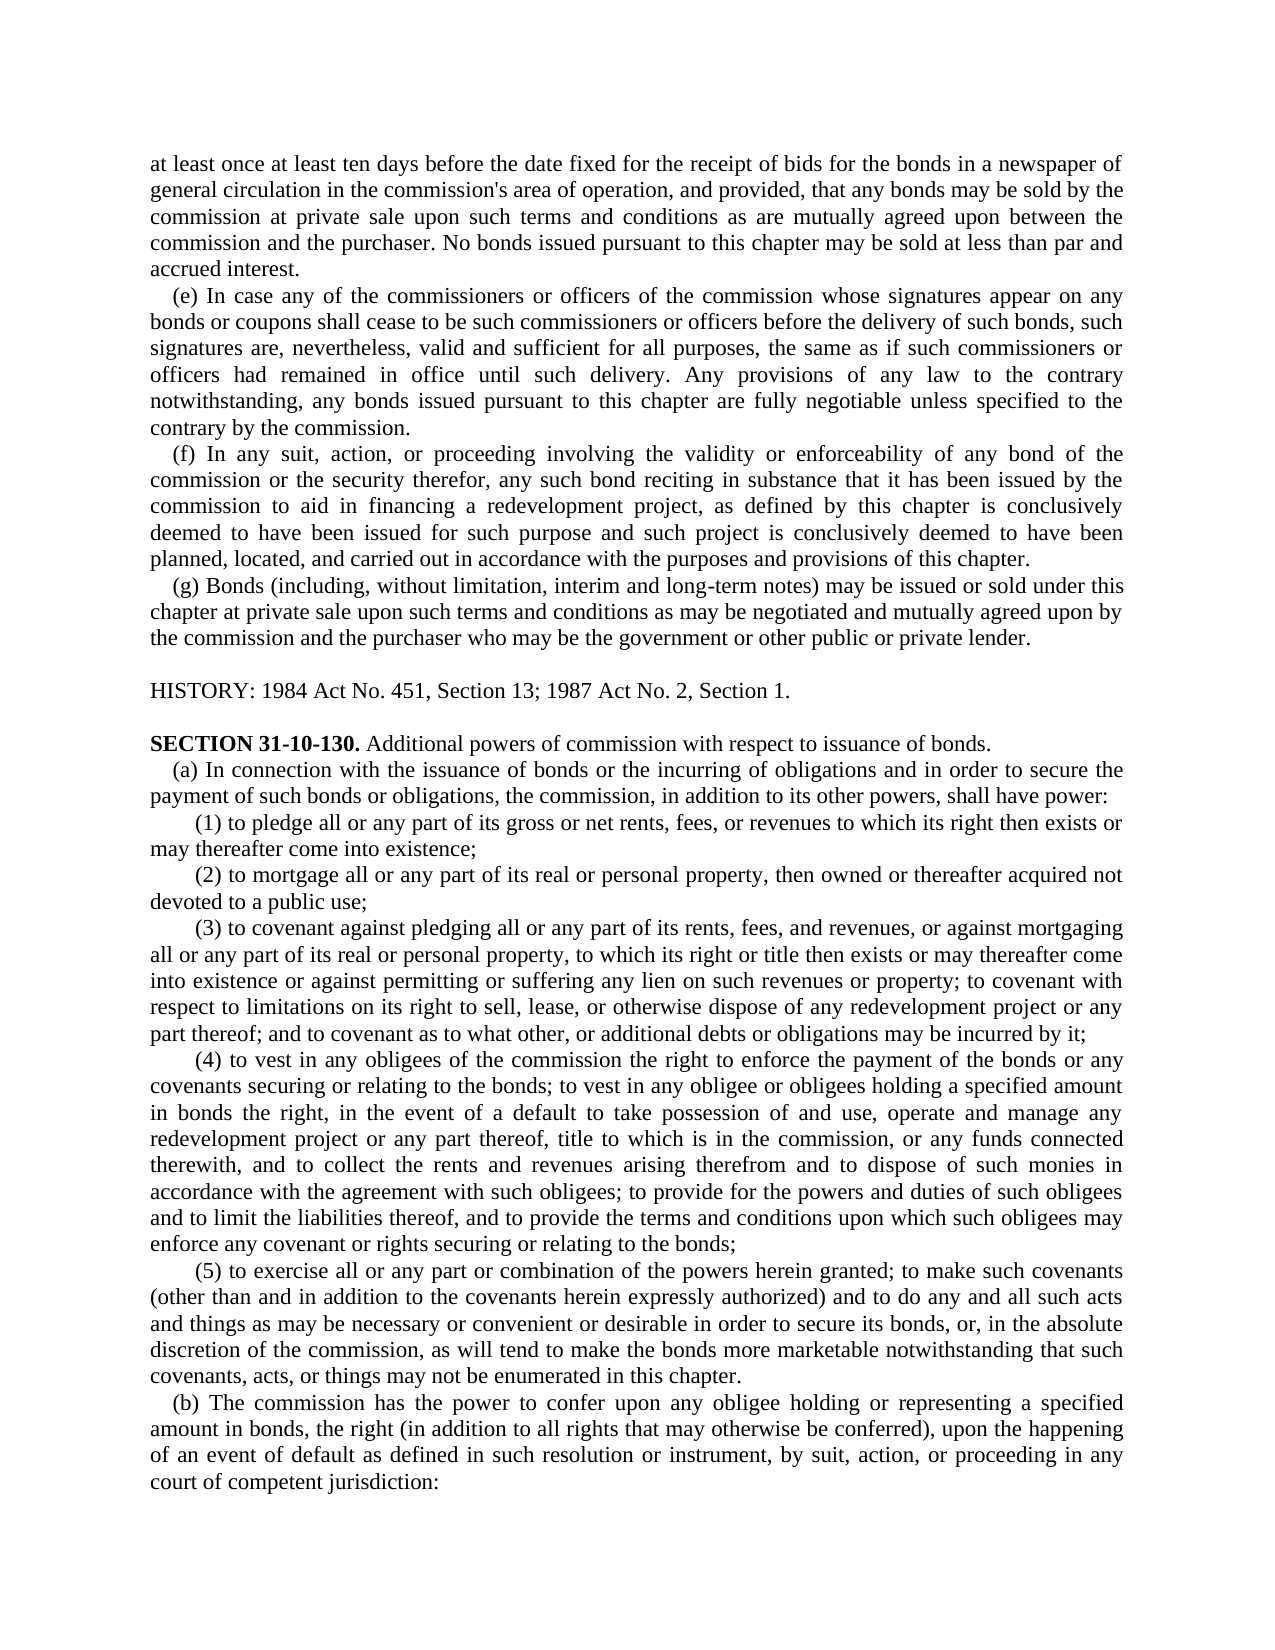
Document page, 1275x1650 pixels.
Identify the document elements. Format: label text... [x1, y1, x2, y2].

text (3) to covenant against pledging all or any part of its rents, fees, and revenues, or against mortgaging all or any part of its real or personal property, to which its right or title then exists or may thereafter come into existence or against permitting or suffering any lien on such revenues or property; to covenant with respect to limitations on its right to sell, lease, or otherwise dispose of any redevelopment project or any part thereof; and to covenant as to what other, or additional debts or obligations may be incurred by it; [150, 914, 1125, 1046]
text (2) to mortgage all or any part of its real or personal property, then owned or thereafter acquired not devoted to a public use; [150, 862, 1125, 914]
text (e) In case any of the commissioners or officers of the commission whose signatures appear on any bonds or coupons shall cease to be such commissioners or officers before the delivery of such bonds, such signatures are, nevertheless, valid and sufficient for all purposes, the same as if such commissioners or officers had remained in office until such delivery. Any provisions of any law to the contrary notwithstanding, any bonds issued pursuant to this chapter are fully negotiable unless specified to the contrary by the commission. [150, 282, 1125, 440]
text (f) In any suit, action, or proceeding involving the validity or enforceability of any bond of the commission or the security therefor, any such bond reciting in substance that it has been issued by the commission to aid in financing a redevelopment project, as defined by this chapter is conclusively deemed to have been issued for such purpose and such project is conclusively deemed to have been planned, located, and carried out in accordance with the purposes and provisions of this chapter. [150, 440, 1125, 572]
text (4) to vest in any obligees of the commission the right to enforce the payment of the bonds or any covenants securing or relating to the bonds; to vest in any obligee or obligees holding a specified amount in bonds the right, in the event of a default to take possession of and use, operate and manage any redevelopment project or any part thereof, title to which is in the commission, or any funds connected therewith, and to collect the rents and revenues arising therefrom and to dispose of such monies in accordance with the agreement with such obligees; to provide for the powers and duties of such obligees and to limit the liabilities thereof, and to provide the terms and conditions upon which such obligees may enforce any covenant or rights securing or relating to the bonds; [150, 1046, 1125, 1257]
text (a) In connection with the issuance of bonds or the incurring of obligations and in order to secure the payment of such bonds or obligations, the commission, in addition to its other powers, shall have power: [150, 756, 1125, 809]
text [150, 150, 1125, 282]
text SECTION 31-10-130. Additional powers of commission with respect to issuance of bonds. [150, 730, 1125, 756]
text (b) The commission has the power to confer upon any obligee holding or representing a specified amount in bonds, the right (in addition to all rights that may otherwise be conferred), upon the happening of an event of default as defined in such resolution or instrument, by suit, action, or proceeding in any court of competent jurisdiction: [150, 1389, 1125, 1494]
text (g) Bonds (including, without limitation, interim and long-term notes) may be issued or sold under this chapter at private sale upon such terms and conditions as may be negotiated and mutually agreed upon by the commission and the purchaser who may be the government or other public or private lender. [150, 572, 1125, 651]
text (1) to pledge all or any part of its gross or net rents, fees, or revenues to which its right then exists or may thereafter come into existence; [150, 809, 1125, 862]
text (5) to exercise all or any part or combination of the powers herein granted; to make such covenants (other than and in addition to the covenants herein expressly authorized) and to do any and all such acts and things as may be necessary or convenient or desirable in order to secure its bonds, or, in the absolute discretion of the commission, as will tend to make the bonds more marketable notwithstanding that such covenants, acts, or things may not be enumerated in this chapter. [150, 1257, 1125, 1389]
text HISTORY: 1984 Act No. 451, Section 13; 1987 Act No. 2, Section 1. [150, 677, 1125, 703]
